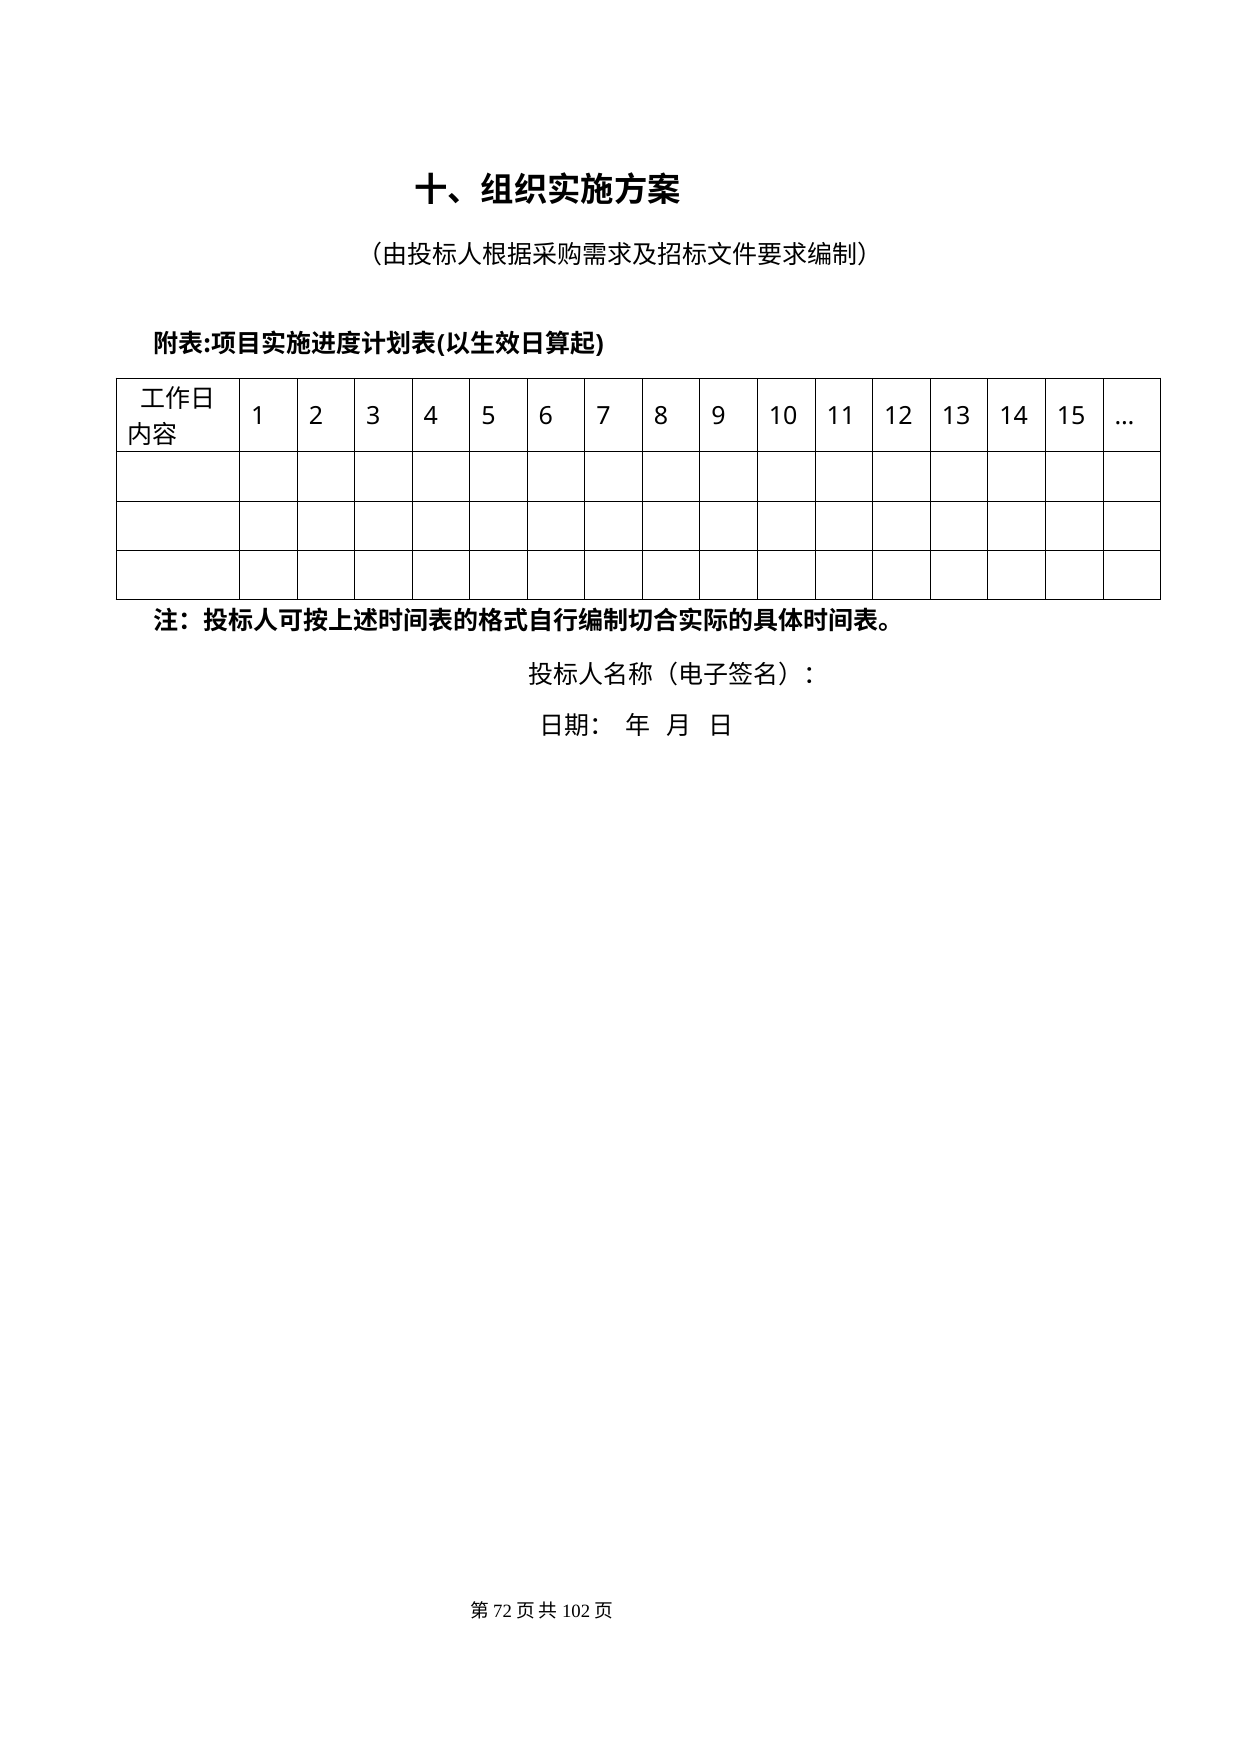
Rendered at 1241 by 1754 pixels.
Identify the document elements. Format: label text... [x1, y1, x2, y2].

table_cell [117, 551, 239, 599]
table_cell [117, 452, 239, 501]
table_cell [931, 551, 987, 599]
table_cell [931, 452, 987, 501]
table_cell [816, 551, 872, 599]
table_header 7 [585, 379, 642, 451]
table_header 10 [758, 379, 815, 451]
table_header 9 [700, 379, 757, 451]
table_cell [413, 502, 469, 550]
table_cell [470, 551, 527, 599]
table_header 3 [355, 379, 412, 451]
table_cell [758, 452, 815, 501]
table_cell [1046, 502, 1103, 550]
table_cell [298, 551, 354, 599]
table_cell [873, 551, 930, 599]
table_header 11 [816, 379, 872, 451]
table_cell [700, 502, 757, 550]
table_cell [643, 452, 699, 501]
table_cell [240, 551, 297, 599]
table_header 2 [298, 379, 354, 451]
text 投标人名称（电子签名）： [153, 655, 1087, 691]
table_cell [1104, 502, 1160, 550]
table_cell [585, 502, 642, 550]
table_header 14 [988, 379, 1045, 451]
table_cell [643, 502, 699, 550]
text 注：投标人可按上述时间表的格式自行编制切合实际的具体时间表。 [153, 600, 1087, 637]
table_cell [1046, 452, 1103, 501]
table_header 8 [643, 379, 699, 451]
table_cell [931, 502, 987, 550]
table_cell [1046, 551, 1103, 599]
table_cell [988, 551, 1045, 599]
table_header 15 [1046, 379, 1103, 451]
table_cell [355, 452, 412, 501]
table_cell [413, 452, 469, 501]
table_cell [816, 502, 872, 550]
table_cell [700, 551, 757, 599]
table_header 13 [931, 379, 987, 451]
table_cell [470, 452, 527, 501]
table_header 工作日 内容 [117, 379, 239, 451]
text （由投标人根据采购需求及招标文件要求编制） [153, 235, 1087, 271]
table_cell [117, 502, 239, 550]
table_header 1 [240, 379, 297, 451]
table_cell [528, 452, 584, 501]
table_header 4 [413, 379, 469, 451]
table_cell [988, 452, 1045, 501]
table_cell [1104, 452, 1160, 501]
table_cell [355, 551, 412, 599]
table_header 12 [873, 379, 930, 451]
table_cell [240, 452, 297, 501]
table_cell [240, 502, 297, 550]
table_cell [758, 502, 815, 550]
table_header 5 [470, 379, 527, 451]
table_cell [355, 502, 412, 550]
table_cell [528, 551, 584, 599]
text 日期： 年 月 日 [153, 705, 1087, 742]
table_header … [1104, 379, 1160, 451]
table_cell [298, 452, 354, 501]
table_cell [470, 502, 527, 550]
table_cell [758, 551, 815, 599]
table_cell [585, 452, 642, 501]
table_cell [873, 502, 930, 550]
table_cell [585, 551, 642, 599]
table_cell [988, 502, 1045, 550]
text 十、组织实施方案 [153, 162, 941, 211]
table_cell [700, 452, 757, 501]
table_cell [1104, 551, 1160, 599]
table_cell [873, 452, 930, 501]
text 附表:项目实施进度计划表(以生效日算起) [153, 323, 941, 359]
table_cell [643, 551, 699, 599]
table_cell [816, 452, 872, 501]
table_cell [298, 502, 354, 550]
table_cell [413, 551, 469, 599]
table_cell [528, 502, 584, 550]
table_header 6 [528, 379, 584, 451]
